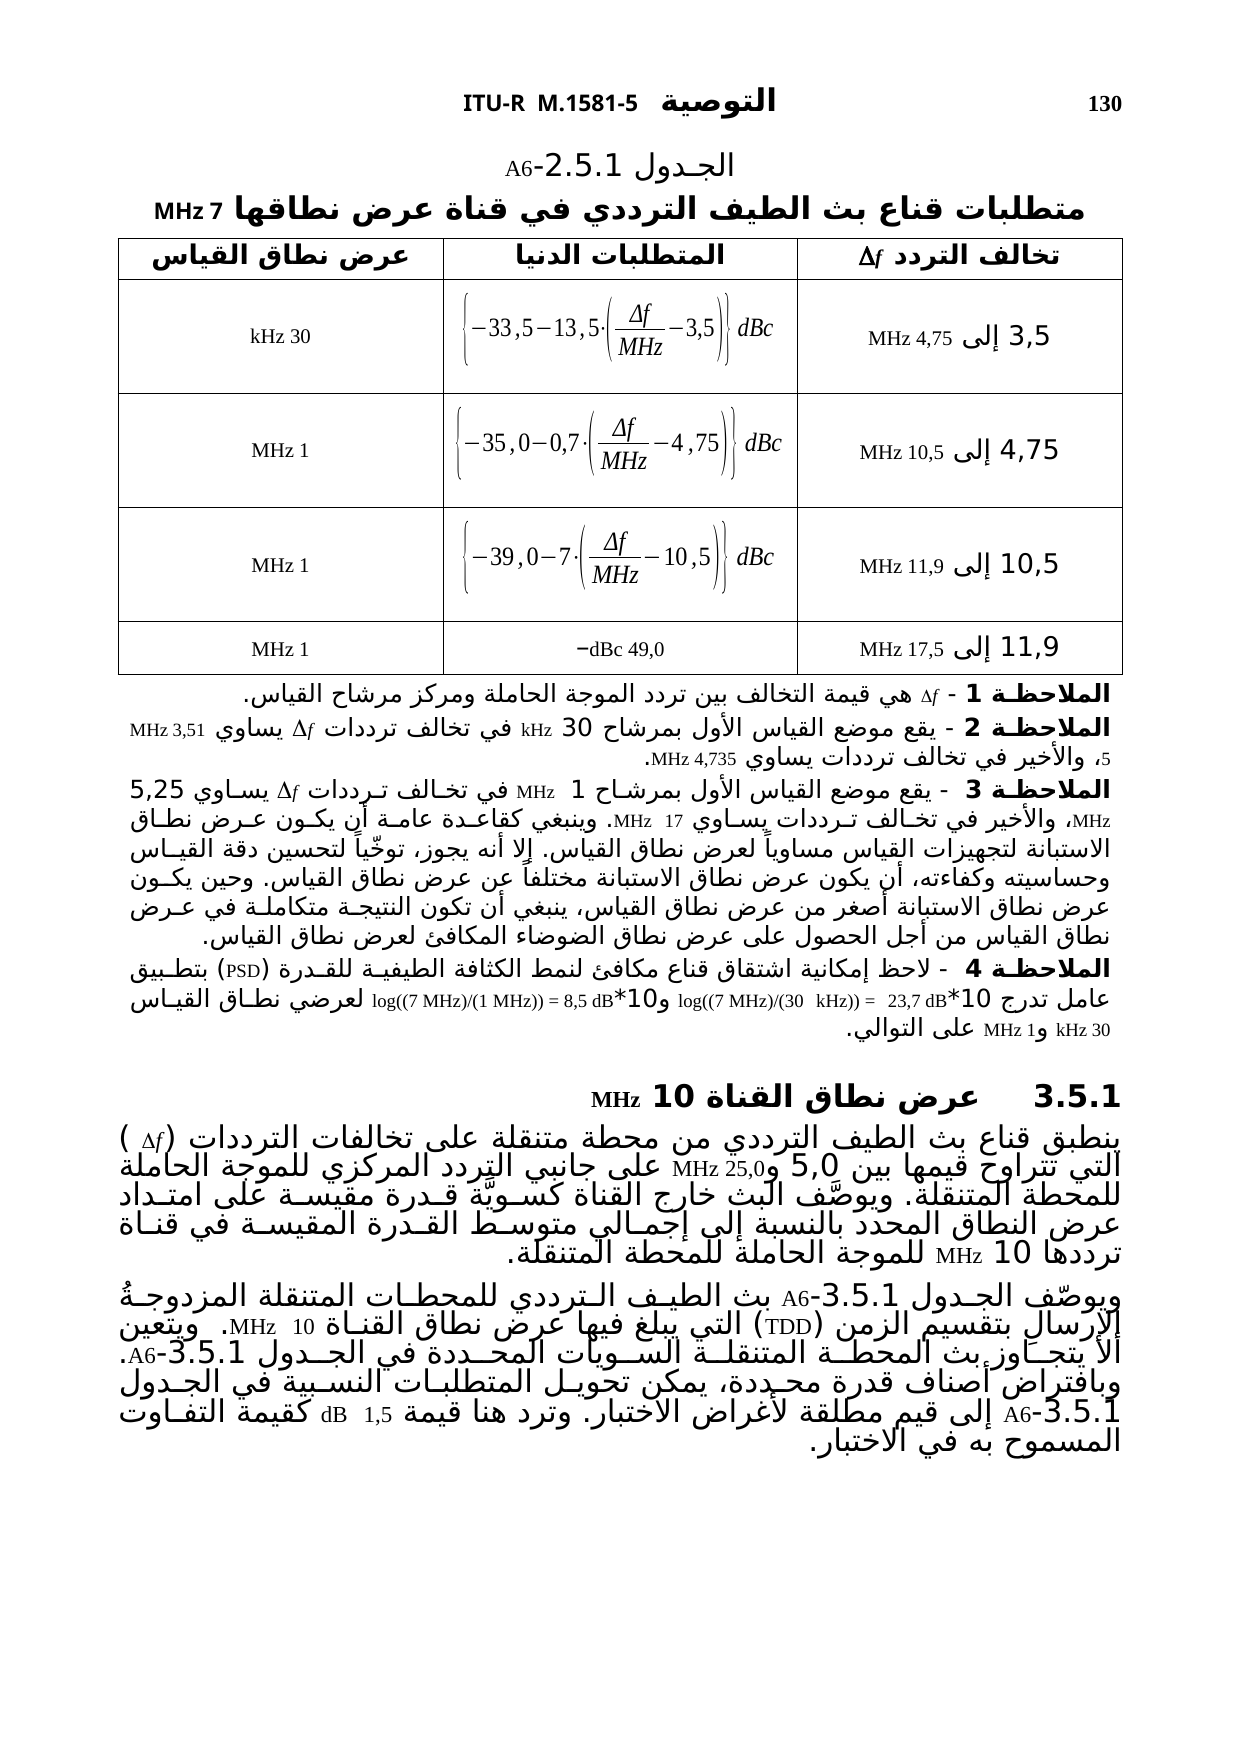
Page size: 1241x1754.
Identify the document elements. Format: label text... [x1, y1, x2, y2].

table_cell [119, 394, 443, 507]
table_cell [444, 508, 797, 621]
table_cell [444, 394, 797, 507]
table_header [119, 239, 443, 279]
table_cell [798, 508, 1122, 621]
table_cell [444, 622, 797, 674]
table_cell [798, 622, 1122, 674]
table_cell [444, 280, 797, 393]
subtitle 3.5.1 عرض نطاق القناة 10 MHz [118, 1084, 1122, 1113]
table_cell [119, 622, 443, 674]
title متطلبات قناع بث الطيف الترددي في قناة عرض نطاقها MHz 7 [118, 197, 251, 226]
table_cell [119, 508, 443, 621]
text الجـدول 2.5.1-A6 [118, 148, 1122, 184]
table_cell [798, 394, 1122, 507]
title متطلبات قناع بث الطيف الترددي في قناة عرض نطاقها MHz 7 [241, 197, 679, 226]
title متطلبات قناع بث الطيف الترددي في قناة عرض نطاقها MHz 7 [651, 197, 1122, 226]
text ويوصّف الجدول 3.5.1-A6 بث الطيف الترددي للمحطات المتنقلة المزدوجةُ الإرسالِ بتقسيم الزمن (TDD) التي يبلغ فيها عرض نطاق القناة MHz 10. ويتعين ألا يتجاوز بث المحطة المتنقلة السويات المحددة في الجدول 3.5.1-A6. وبافتراض أصناف قدرة محددة، يمكن تحويل المتطلبات النسبية في الجدول 3.5.1-A6 إلى قيم مطلقة لأغراض الاختبار. وترد هنا قيمة dB 1,5 كقيمة التفاوت المسموح به في الاختبار. [118, 1283, 1122, 1458]
text ينطبق قناع بث الطيف الترددي من محطة متنقلة على تخالفات الترددات (f ) التي تتراوح قيمها بين 5,0 وMHz 25,0 على جانبي التردد المركزي للموجة الحاملة للمحطة المتنقلة. ويوصَّف البث خارج القناة كسويَّة قدرة مقيسة على امتداد عرض النطاق المحدد بالنسبة إلى إجمالي متوسط القدرة المقيسة في قناة ترددها 10 MHz للموجة الحاملة للمحطة المتنقلة. [118, 1125, 1122, 1271]
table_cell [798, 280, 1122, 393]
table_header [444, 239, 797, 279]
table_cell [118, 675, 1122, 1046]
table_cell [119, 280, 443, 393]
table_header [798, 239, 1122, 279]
